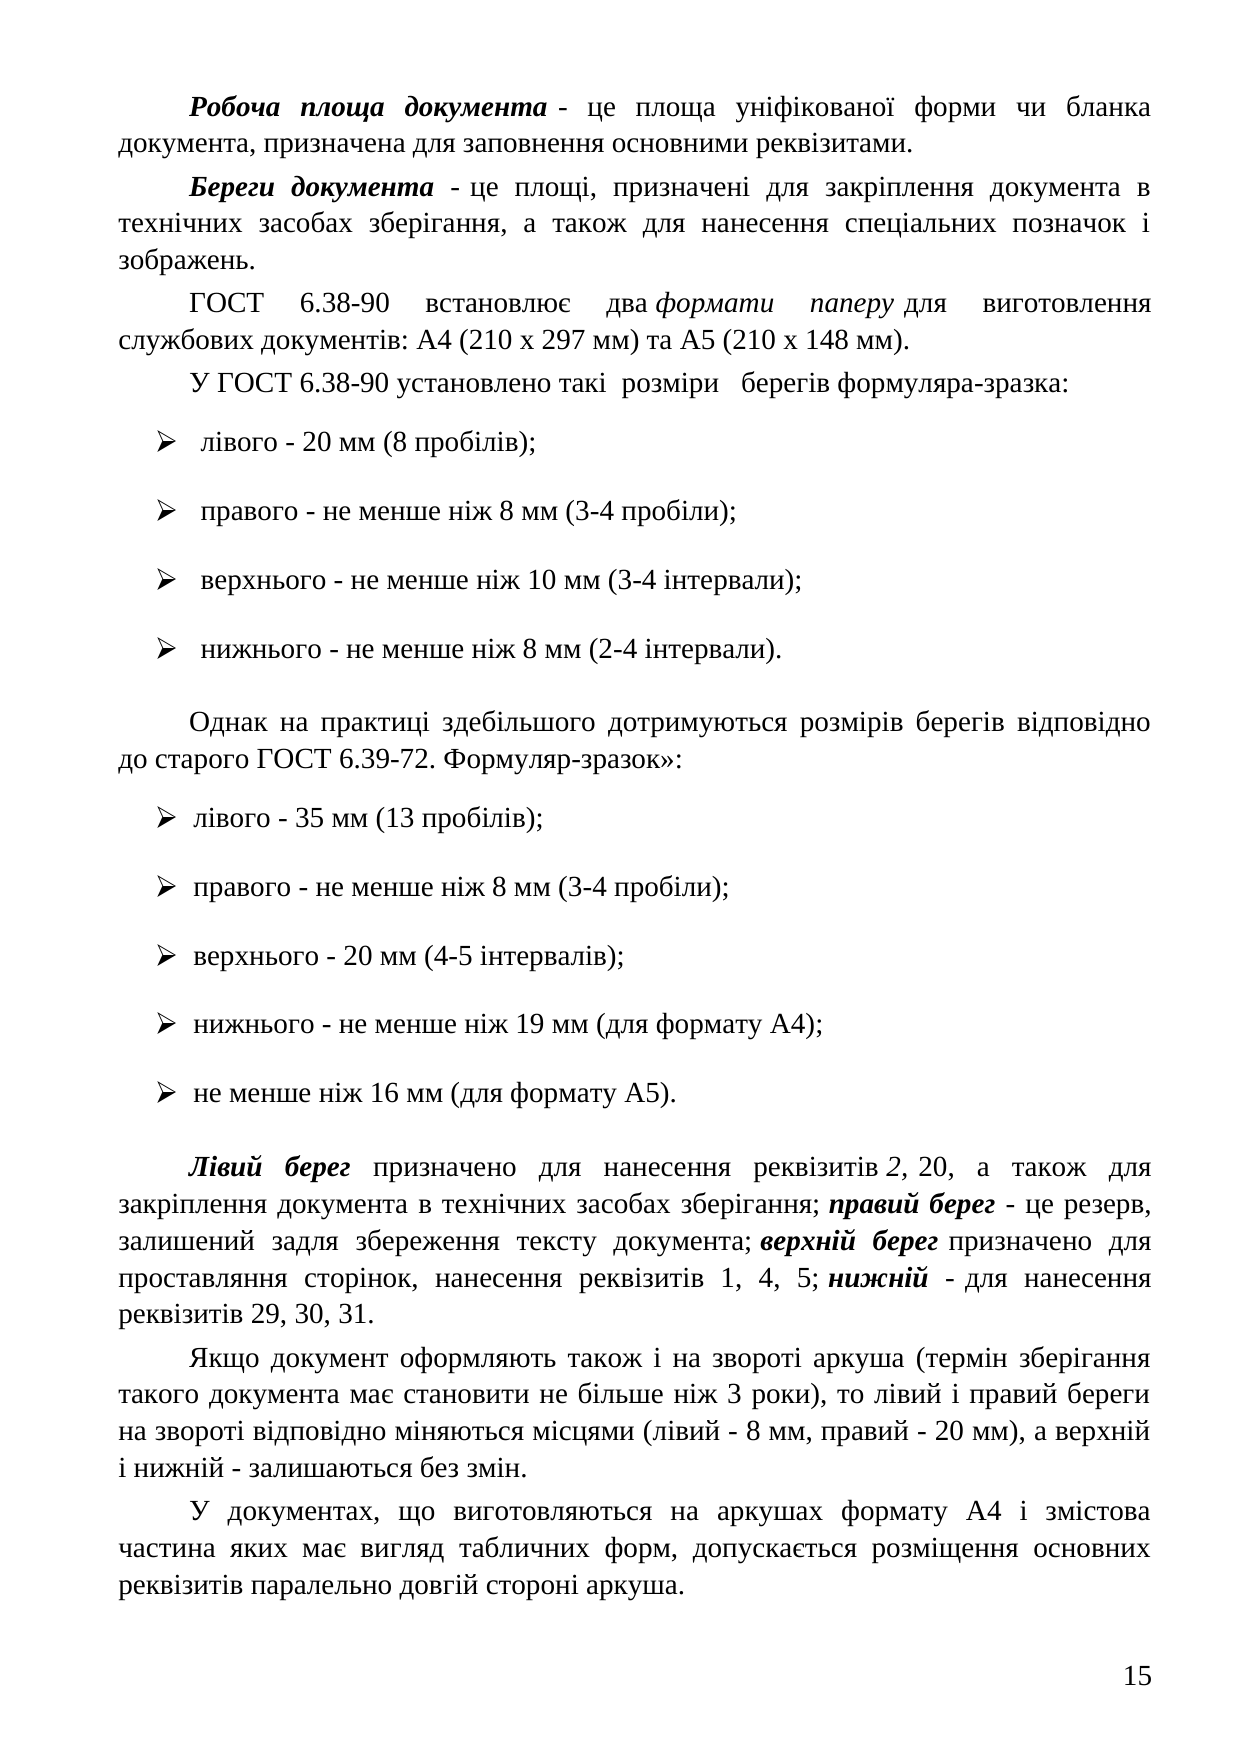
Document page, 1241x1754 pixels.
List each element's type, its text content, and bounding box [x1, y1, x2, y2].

list нижнього - не менше ніж 8 мм (2-4 інтервали). [156, 615, 1152, 675]
list не менше ніж 16 мм (для формату А5). [156, 1059, 1152, 1119]
text Робоча площа документа - це площа уніфікованої форми чи бланка документа, призначена для заповнення основними реквізитами. [118, 89, 1152, 159]
list нижнього - не менше ніж 19 мм (для формату А4); [156, 991, 1152, 1051]
text У документах, що виготовляються на аркушах формату А4 і змістова частина яких має вигляд табличних форм, допускається розміщення основних реквізитів паралельно довгій стороні аркуша. [118, 1493, 1152, 1601]
list лівого - 35 мм (13 пробілів); [156, 784, 1152, 844]
list лівого - 20 мм (8 пробілів); [156, 409, 1152, 468]
text Якщо документ оформляють також і на звороті аркуша (термін зберігання такого документа має становити не більше ніж 3 роки), то лівий і правий береги на звороті відповідно міняються місцями (лівий - 8 мм, правий - 20 мм), а верхній і нижній - залишаються без змін. [118, 1340, 1152, 1484]
list правого - не менше ніж 8 мм (3-4 пробіли); [156, 853, 1152, 913]
text У ГОСТ 6.38-90 установлено такі розміри берегів формуляра-зразка: [118, 366, 1152, 399]
list правого - не менше ніж 8 мм (3-4 пробіли); [156, 477, 1152, 537]
text ГОСТ 6.38-90 встановлює два формати паперу для виготовлення службових документів: А4 (210 х 297 мм) та А5 (210 х 148 мм). [118, 286, 1152, 356]
text Лівий берег призначено для нанесення реквізитів 2, 20, а також для закріплення документа в технічних засобах зберігання; правий берег - це резерв, залишений задля збереження тексту документа; верхній берег призначено для проставляння сторінок, нанесення реквізитів 1, 4, 5; нижній - для нанесення реквізитів 29, 30, 31. [118, 1149, 1152, 1330]
list верхнього - 20 мм (4-5 інтервалів); [156, 922, 1152, 982]
list верхнього - не менше ніж 10 мм (3-4 інтервали); [156, 546, 1152, 606]
text Однак на практиці здебільшого дотримуються розмірів берегів відповідно до старого ГОСТ 6.39-72. Формуляр-зразок»: [118, 704, 1152, 775]
text Береги документа - це площі, призначені для закріплення документа в технічних засобах зберігання, а також для нанесення спеціальних позначок і зображень. [118, 169, 1152, 276]
